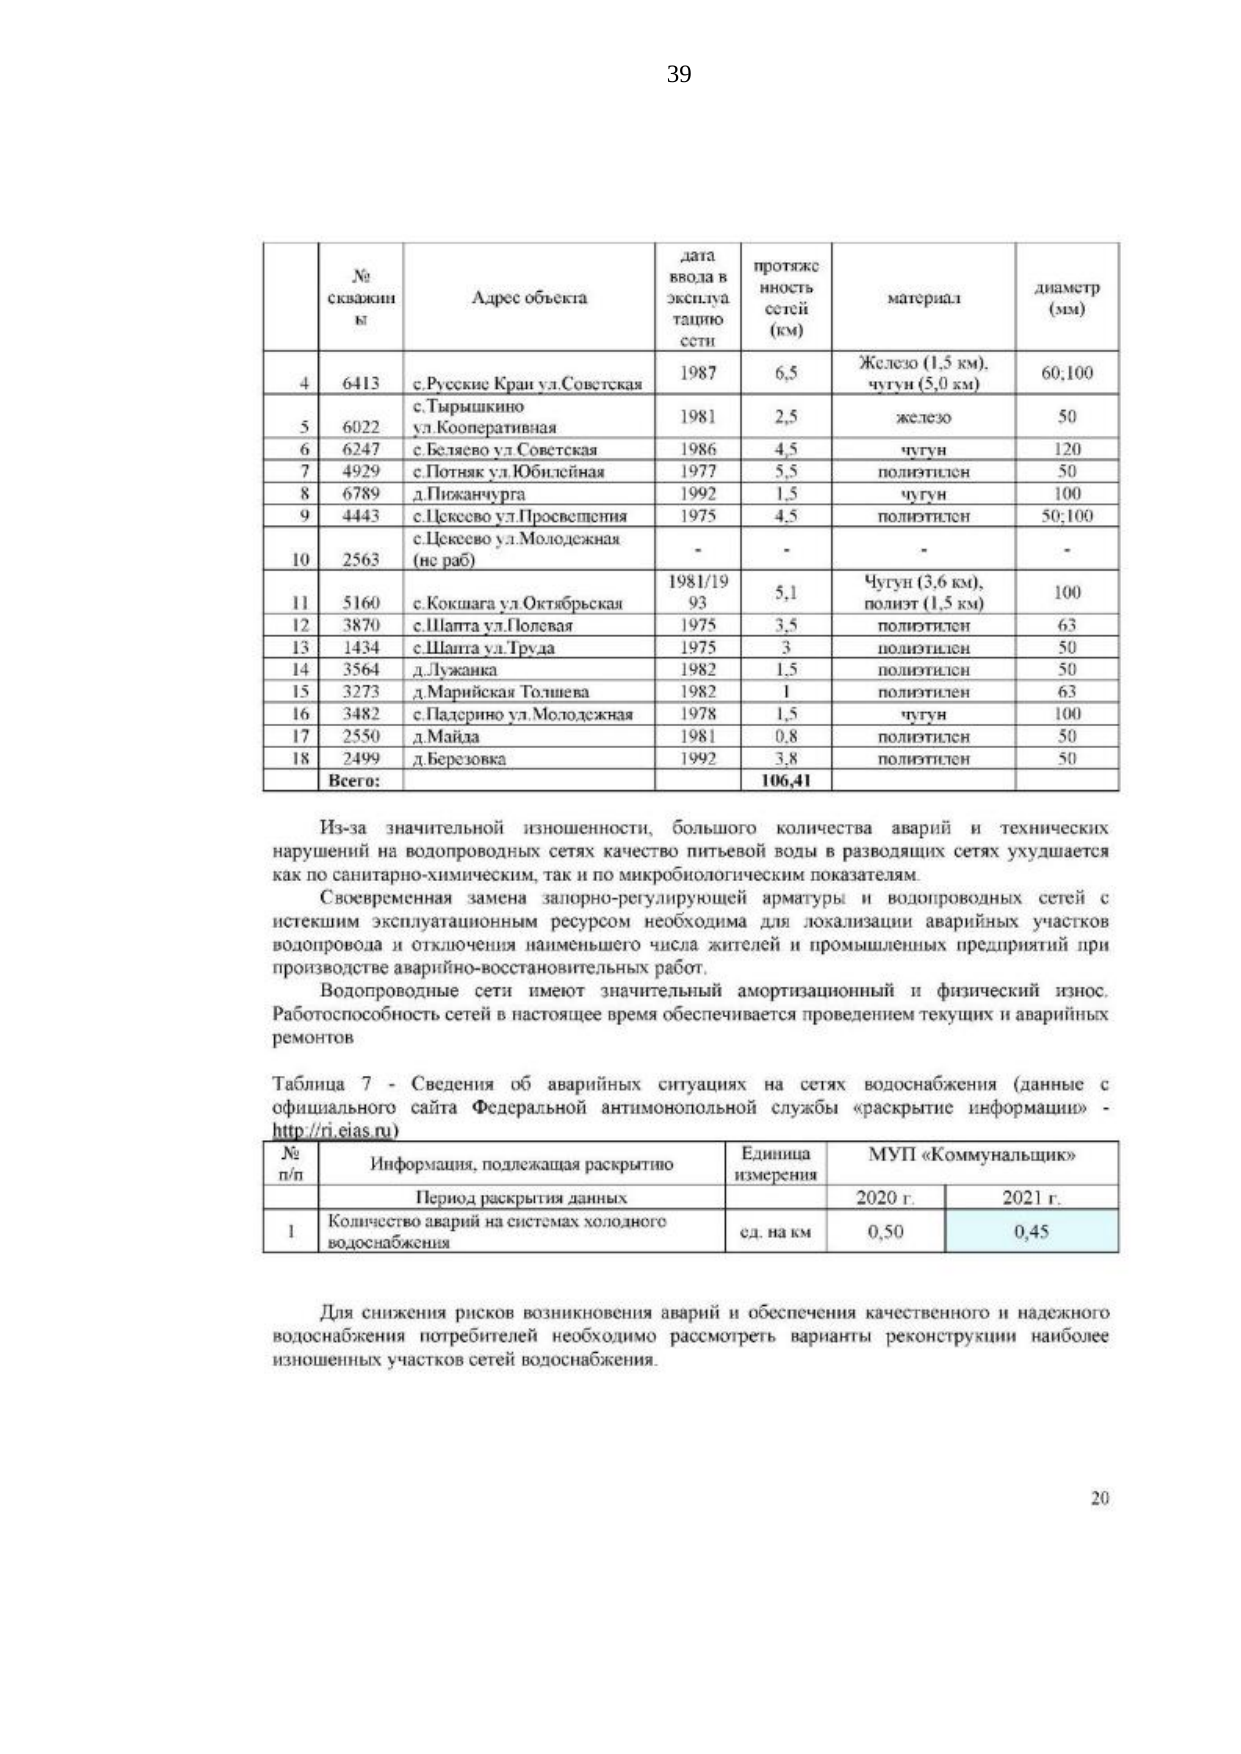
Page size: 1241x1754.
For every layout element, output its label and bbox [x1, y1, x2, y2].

picture [177, 147, 1182, 1568]
